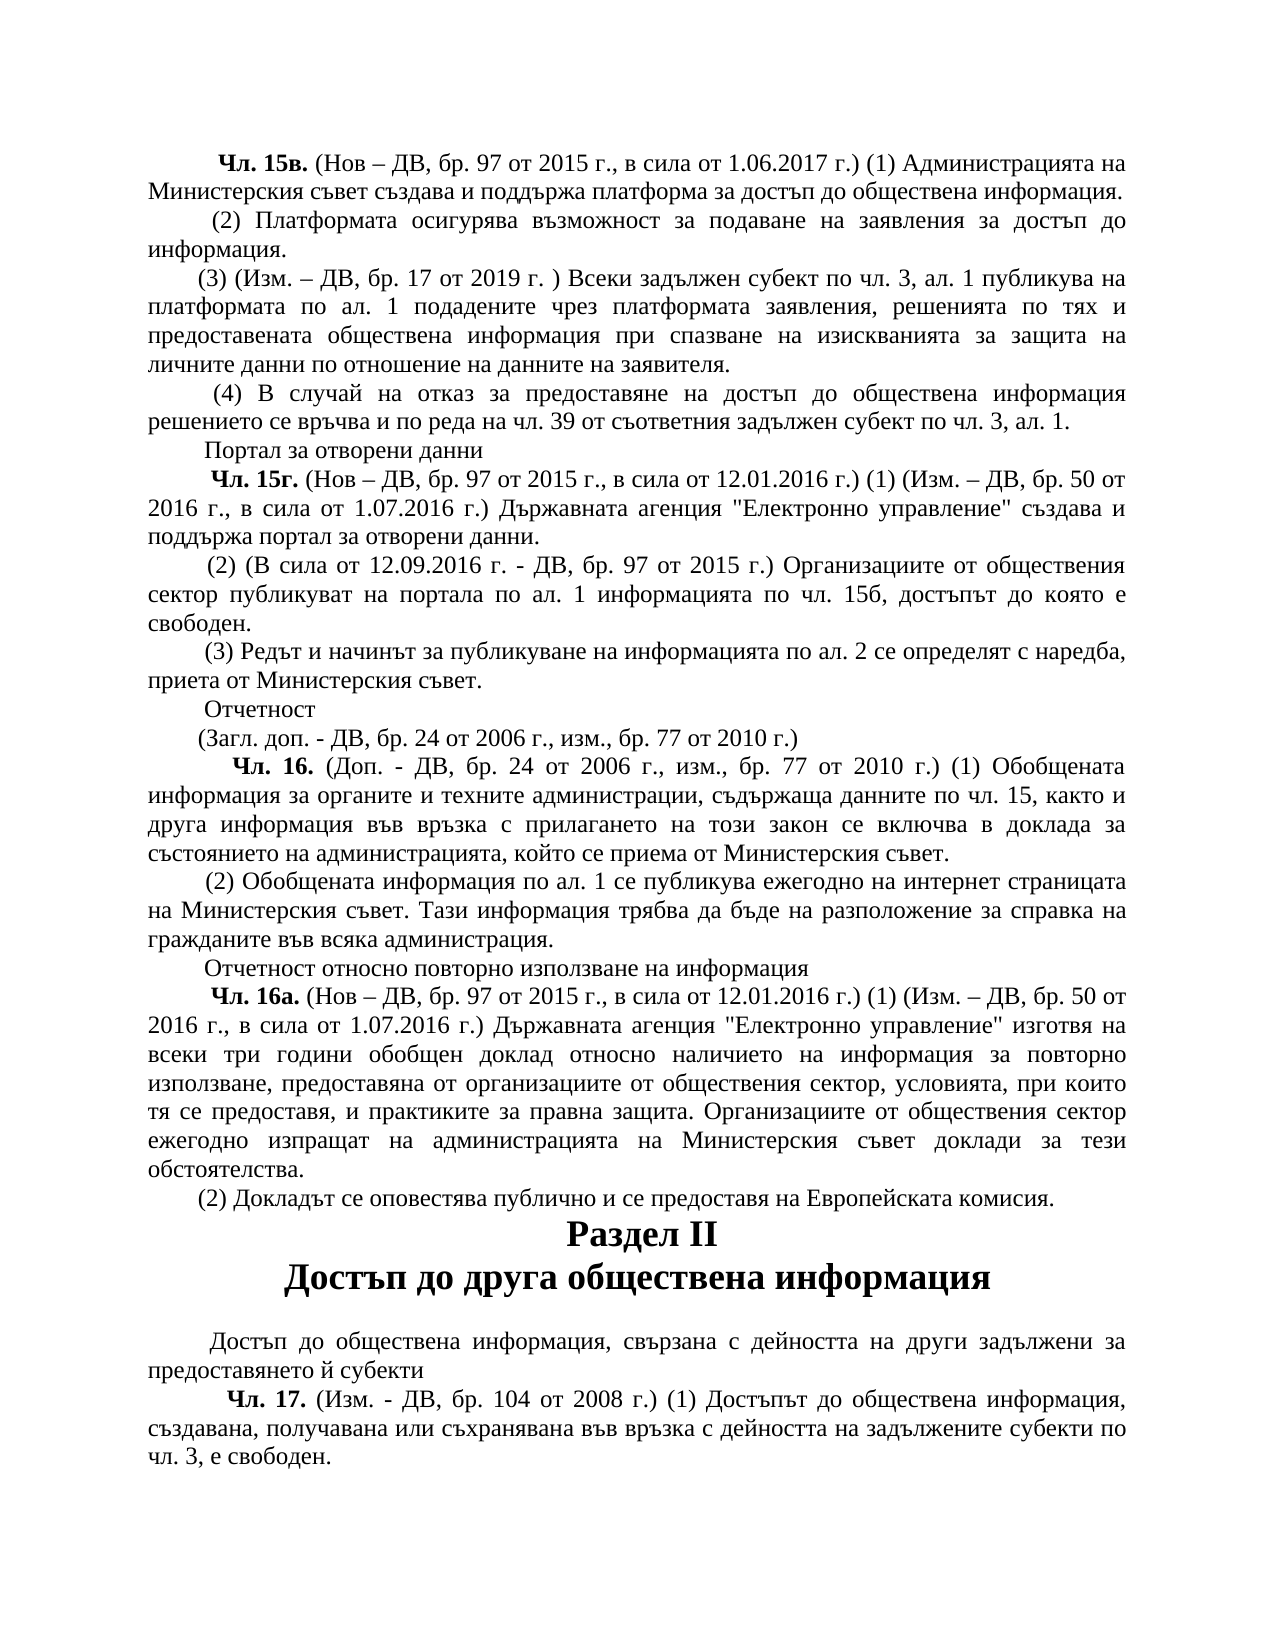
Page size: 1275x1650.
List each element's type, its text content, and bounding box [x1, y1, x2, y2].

text (Загл. доп. - ДВ, бр. 24 от 2006 г., изм., бр. 77 от 2010 г.) [148, 723, 1127, 751]
text (2) Платформата осигурява възможност за подаване на заявления за достъп до информация. [148, 205, 1127, 263]
text (3) Редът и начинът за публикуване на информацията по ал. 2 се определят с наредба, приета от Министерския съвет. [148, 636, 1127, 694]
text Чл. 15г. (Нов – ДВ, бр. 97 от 2015 г., в сила от 12.01.2016 г.) (1) (Изм. – ДВ, бр. 50 от 2016 г., в сила от 1.07.2016 г.) Държавната агенция "Електронно управление" създава и поддържа портал за отворени данни. [148, 464, 1127, 550]
text Достъп до друга обществена информация [148, 1254, 1127, 1298]
text Раздел II [148, 1211, 1127, 1254]
text Чл. 15в. (Нов – ДВ, бр. 97 от 2015 г., в сила от 1.06.2017 г.) (1) Администрацията на Министерския съвет създава и поддържа платформа за достъп до обществена информация. [148, 148, 1127, 205]
text (3) (Изм. – ДВ, бр. 17 от 2019 г. ) Всеки задължен субект по чл. 3, ал. 1 публикува на платформата по ал. 1 подадените чрез платформата заявления, решенията по тях и предоставената обществена информация при спазване на изискванията за защита на личните данни по отношение на данните на заявителя. [148, 263, 1127, 378]
text (2) (В сила от 12.09.2016 г. - ДВ, бр. 97 от 2015 г.) Организациите от обществения сектор публикуват на портала по ал. 1 информацията по чл. 15б, достъпът до която е свободен. [148, 550, 1127, 636]
text Отчетност относно повторно използване на информация [148, 953, 1127, 981]
text (2) Докладът се оповестява публично и се предоставя на Европейската комисия. [148, 1183, 1127, 1211]
text Чл. 17. (Изм. - ДВ, бр. 104 от 2008 г.) (1) Достъпът до обществена информация, създавана, получавана или съхранявана във връзка с дейността на задължените субекти по чл. 3, е свободен. [148, 1384, 1127, 1470]
text (4) В случай на отказ за предоставяне на достъп до обществена информация решението се връчва и по реда на чл. 39 от съответния задължен субект по чл. 3, ал. 1. [148, 378, 1127, 435]
text Чл. 16а. (Нов – ДВ, бр. 97 от 2015 г., в сила от 12.01.2016 г.) (1) (Изм. – ДВ, бр. 50 от 2016 г., в сила от 1.07.2016 г.) Държавната агенция "Електронно управление" изготвя на всеки три години обобщен доклад относно наличието на информация за повторно използване, предоставяна от организациите от обществения сектор, условията, при които тя се предоставя, и практиките за правна защита. Организациите от обществения сектор ежегодно изпращат на администрацията на Министерския съвет доклади за тези обстоятелства. [148, 981, 1127, 1183]
text (2) Обобщената информация по ал. 1 се публикува ежегодно на интернет страницата на Министерския съвет. Тази информация трябва да бъде на разположение за справка на гражданите във всяка администрация. [148, 866, 1127, 953]
text Портал за отворени данни [148, 435, 1127, 464]
text Отчетност [148, 694, 1127, 723]
text Достъп до обществена информация, свързана с дейността на други задължени за предоставянето й субекти [148, 1326, 1127, 1384]
text Чл. 16. (Доп. - ДВ, бр. 24 от 2006 г., изм., бр. 77 от 2010 г.) (1) Обобщената информация за органите и техните администрации, съдържаща данните по чл. 15, както и друга информация във връзка с прилагането на този закон се включва в доклада за състоянието на администрацията, който се приема от Министерския съвет. [148, 751, 1127, 866]
